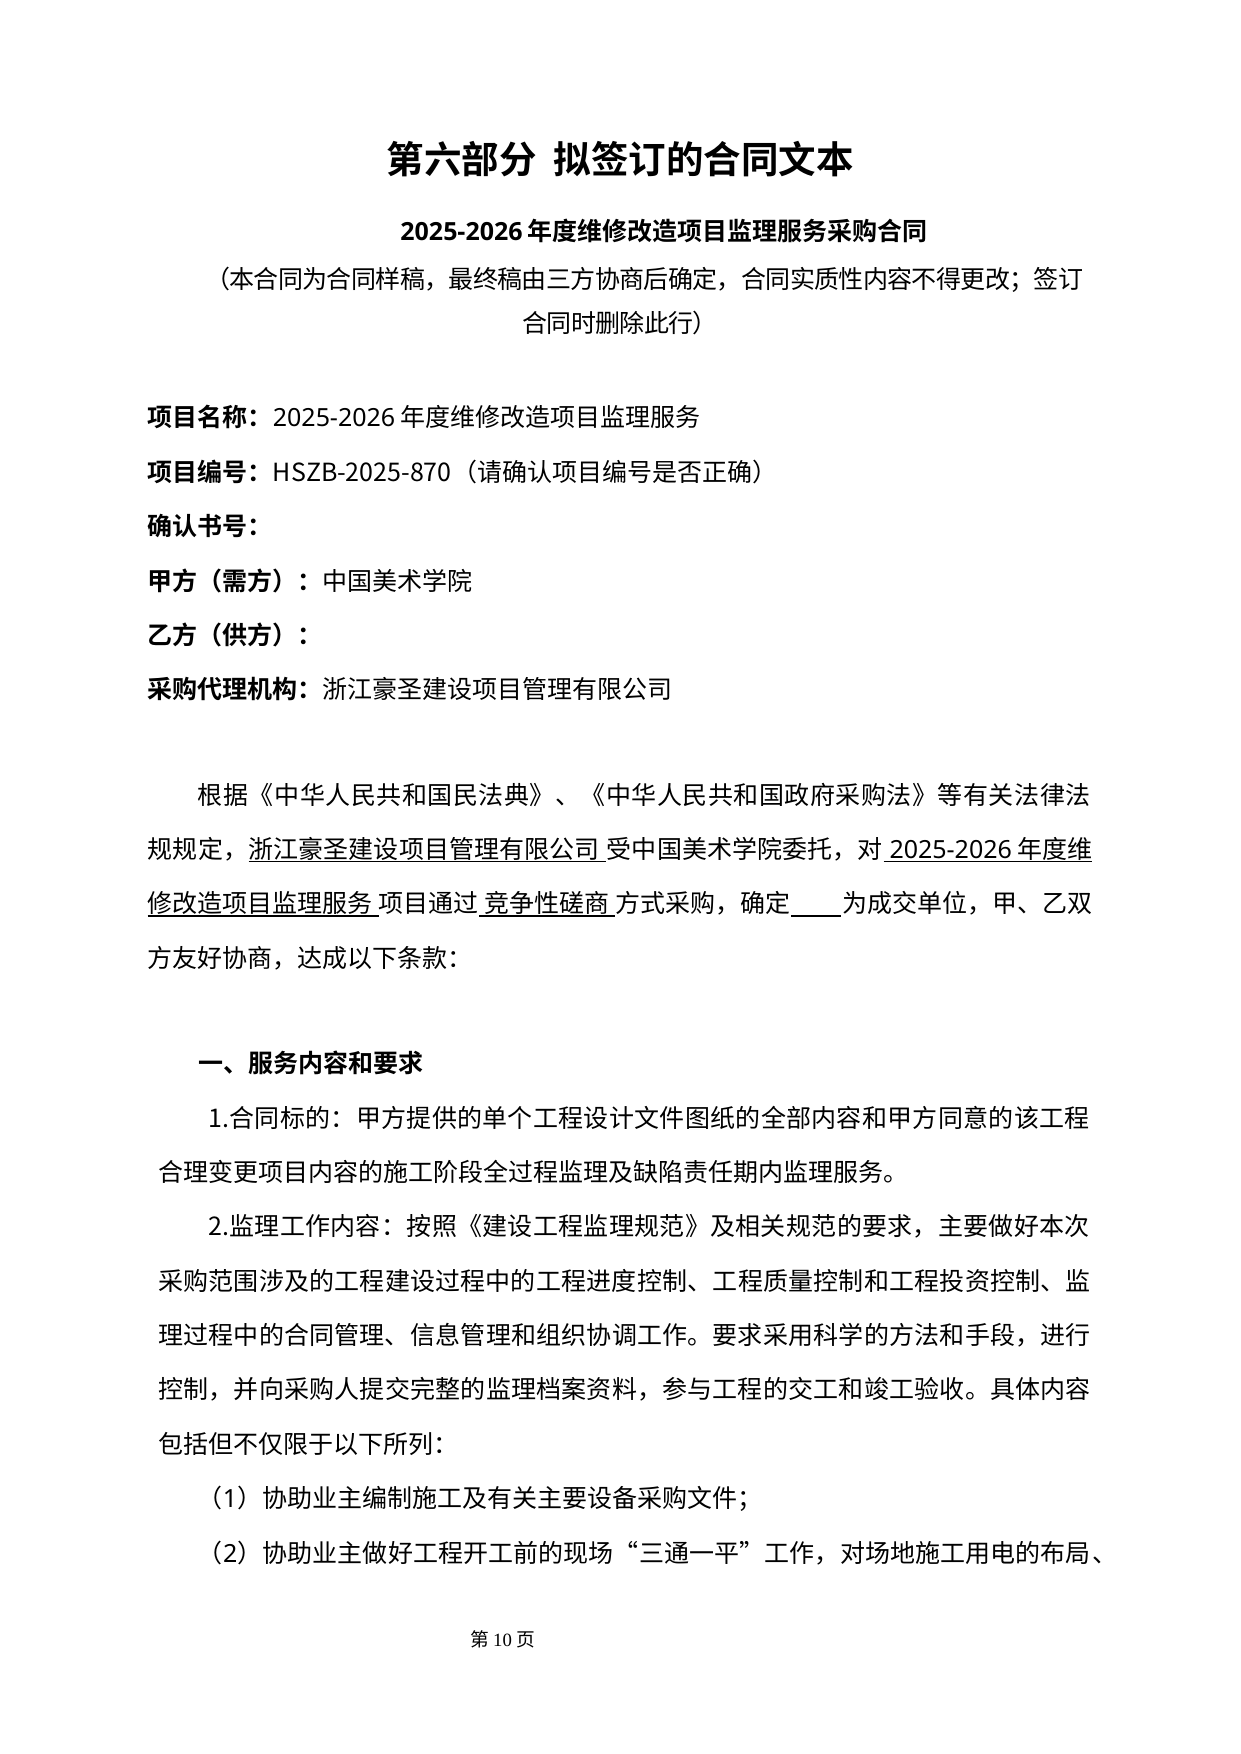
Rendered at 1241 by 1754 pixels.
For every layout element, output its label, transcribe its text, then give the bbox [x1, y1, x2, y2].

text 第六部分 拟签订的合同文本 [148, 130, 1092, 184]
text （本合同为合同样稿，最终稿由三方协商后确定，合同实质性内容不得更改；签订合同时删除此行） [148, 260, 1092, 340]
text 确认书号： [148, 507, 1092, 543]
text 2.监理工作内容：按照《建设工程监理规范》及相关规范的要求，主要做好本次采购范围涉及的工程建设过程中的工程进度控制、工程质量控制和工程投资控制、监理过程中的合同管理、信息管理和组织协调工作。要求采用科学的方法和手段，进行控制，并向采购人提交完整的监理档案资料，参与工程的交工和竣工验收。具体内容包括但不仅限于以下所列： [158, 1207, 1092, 1461]
text （1）协助业主编制施工及有关主要设备采购文件； [148, 1479, 1092, 1515]
text 2025-2026年度维修改造项目监理服务采购合同 [191, 211, 1092, 247]
text 乙方（供方）： [148, 615, 1092, 652]
text 采购代理机构：浙江豪圣建设项目管理有限公司 [148, 670, 1092, 706]
text 项目名称：2025-2026年度维修改造项目监理服务 [148, 398, 1092, 434]
text 1.合同标的：甲方提供的单个工程设计文件图纸的全部内容和甲方同意的该工程合理变更项目内容的施工阶段全过程监理及缺陷责任期内监理服务。 [158, 1098, 1092, 1189]
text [148, 1533, 1092, 1569]
text 一、服务内容和要求 [148, 1044, 1092, 1080]
text 项目编号：HSZB-2025-870（请确认项目编号是否正确） [148, 452, 1092, 488]
text 甲方（需方）：中国美术学院 [148, 561, 1092, 597]
text 根据《中华人民共和国民法典》、《中华人民共和国政府采购法》等有关法律法规规定，浙江豪圣建设项目管理有限公司 受中国美术学院委托，对 2025-2026年度维修改造项目监理服务 项目通过 竞争性磋商 方式采购，确定 为成交单位，甲、乙双方友好协商，达成以下条款： [148, 775, 1092, 974]
